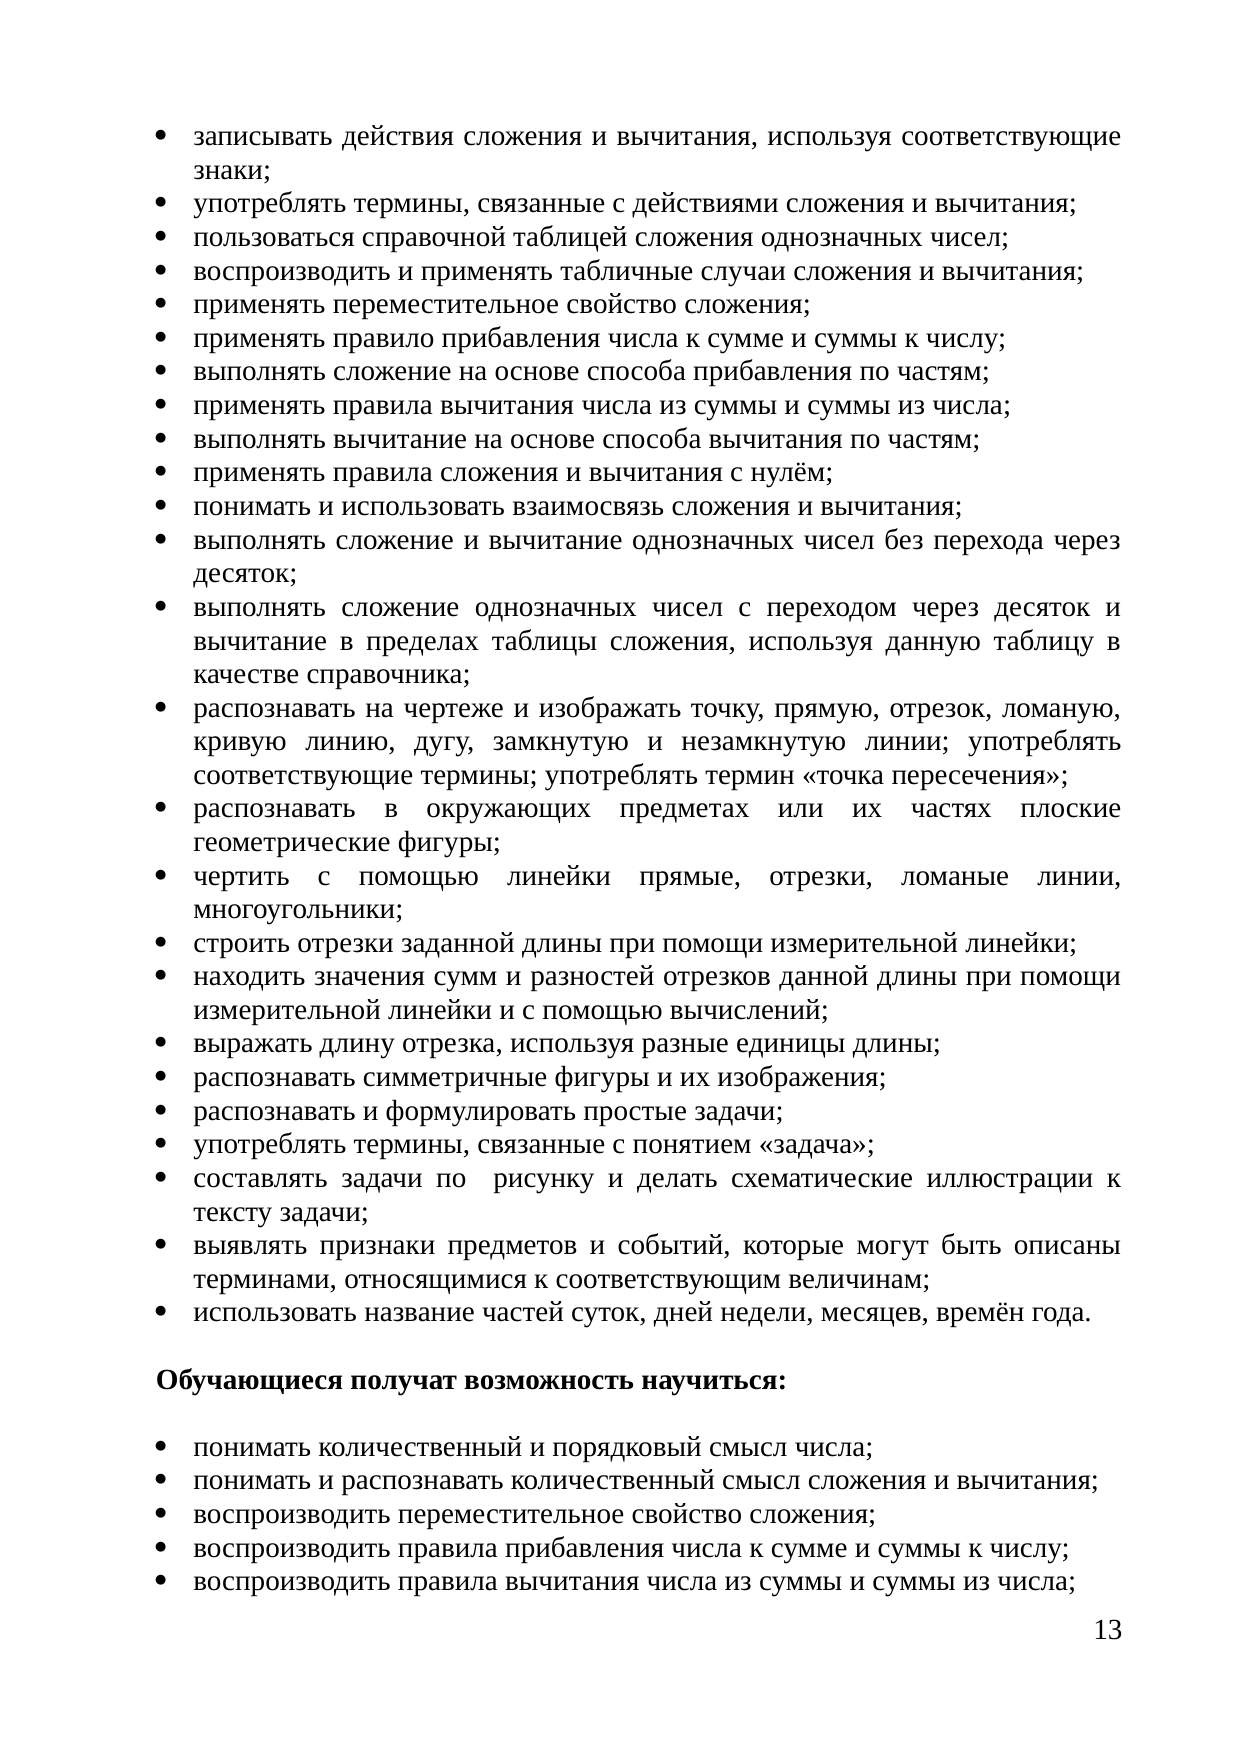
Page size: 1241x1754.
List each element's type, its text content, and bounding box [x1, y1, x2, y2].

list выполнять сложение и вычитание однозначных чисел без перехода через десяток; [156, 522, 1122, 589]
list применять правила сложения и вычитания с нулём; [156, 454, 1122, 488]
list выявлять признаки предметов и событий, которые могут быть описаны терминами, относящимися к соответствующим величинам; [156, 1227, 1122, 1294]
text Обучающиеся получат возможность научиться: [156, 1362, 1122, 1395]
list распознавать симметричные фигуры и их изображения; [156, 1059, 1122, 1093]
list употреблять термины, связанные с действиями сложения и вычитания; [156, 185, 1122, 219]
list понимать и использовать взаимосвязь сложения и вычитания; [156, 488, 1122, 522]
list использовать название частей суток, дней недели, месяцев, времён года. [156, 1294, 1122, 1328]
list распознавать в окружающих предметах или их частях плоские геометрические фигуры; [156, 790, 1122, 858]
list выполнять сложение на основе способа прибавления по частям; [156, 353, 1122, 387]
list выполнять сложение однозначных чисел с переходом через десяток и вычитание в пределах таблицы сложения, используя данную таблицу в качестве справочника; [156, 589, 1122, 690]
list пользоваться справочной таблицей сложения однозначных чисел; [156, 219, 1122, 253]
list применять переместительное свойство сложения; [156, 286, 1122, 320]
list воспроизводить правила прибавления числа к сумме и суммы к числу; [156, 1530, 1122, 1563]
list строить отрезки заданной длины при помощи измерительной линейки; [156, 925, 1122, 958]
list понимать количественный и порядковый смысл числа; [156, 1429, 1122, 1462]
list распознавать на чертеже и изображать точку, прямую, отрезок, ломаную, кривую линию, дугу, замкнутую и незамкнутую линии; употреблять соответствующие термины; употреблять термин «точка пересечения»; [156, 690, 1122, 790]
list составлять задачи по рисунку и делать схематические иллюстрации к тексту задачи; [156, 1160, 1122, 1227]
list выполнять вычитание на основе способа вычитания по частям; [156, 421, 1122, 454]
list применять правило прибавления числа к сумме и суммы к числу; [156, 320, 1122, 353]
list воспроизводить переместительное свойство сложения; [156, 1496, 1122, 1530]
list употреблять термины, связанные с понятием «задача»; [156, 1127, 1122, 1160]
list понимать и распознавать количественный смысл сложения и вычитания; [156, 1462, 1122, 1496]
list применять правила вычитания числа из суммы и суммы из числа; [156, 387, 1122, 421]
list записывать действия сложения и вычитания, используя соответствующие знаки; [156, 118, 1122, 185]
list воспроизводить правила вычитания числа из суммы и суммы из числа; [156, 1563, 1122, 1597]
list выражать длину отрезка, используя разные единицы длины; [156, 1026, 1122, 1059]
list находить значения сумм и разностей отрезков данной длины при помощи измерительной линейки и с помощью вычислений; [156, 958, 1122, 1026]
list чертить с помощью линейки прямые, отрезки, ломаные линии, многоугольники; [156, 858, 1122, 925]
list воспроизводить и применять табличные случаи сложения и вычитания; [156, 253, 1122, 286]
list распознавать и формулировать простые задачи; [156, 1093, 1122, 1127]
